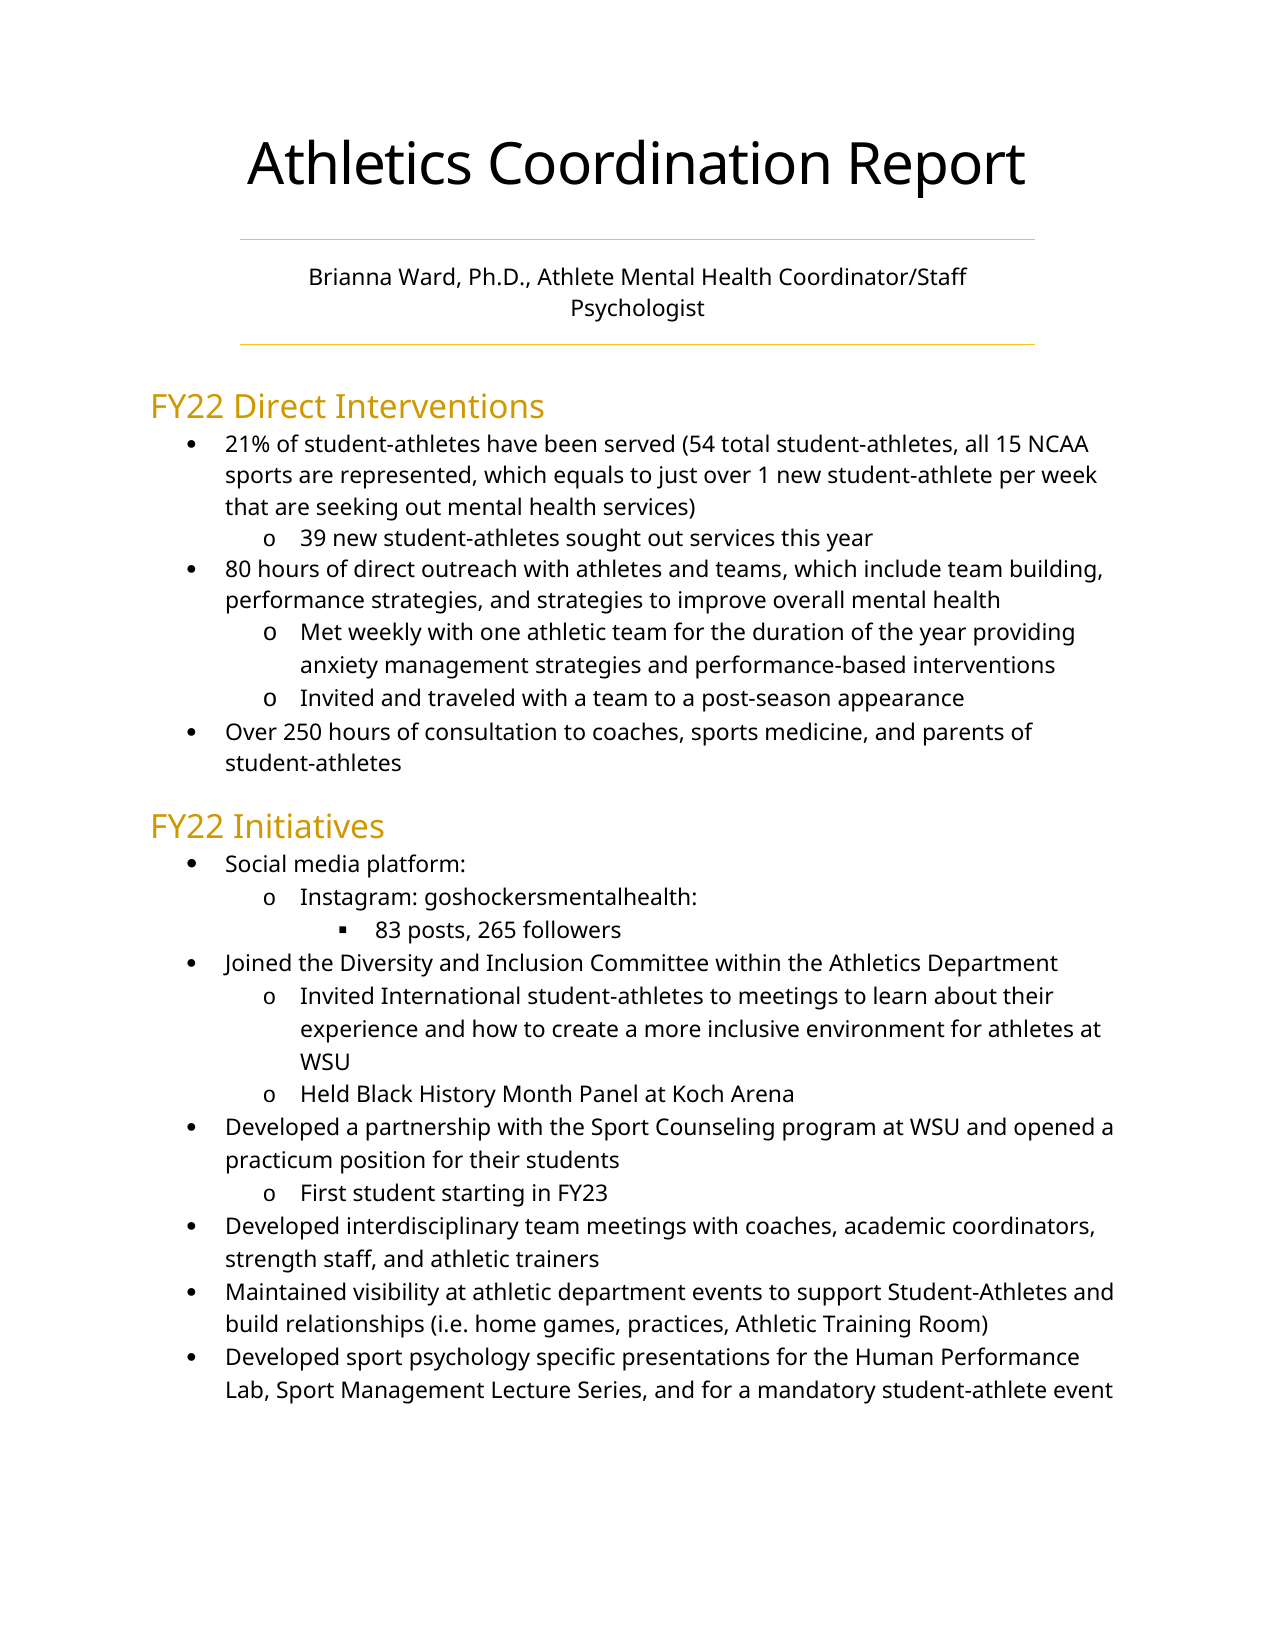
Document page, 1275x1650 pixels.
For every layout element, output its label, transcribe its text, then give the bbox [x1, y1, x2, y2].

list Joined the Diversity and Inclusion Committee within the Athletics Department [187, 947, 1125, 978]
list Met weekly with one athletic team for the duration of the year providing anxiety management strategies and performance-based interventions [262, 616, 1125, 680]
text FY22 Initiatives [150, 803, 1125, 848]
list 39 new student-athletes sought out services this year [262, 522, 1125, 553]
list Over 250 hours of consultation to coaches, sports medicine, and parents of student-athletes [187, 716, 1125, 778]
title Athletics Coordination Report [150, 122, 1125, 201]
list Invited International student-athletes to meetings to learn about their experience and how to create a more inclusive environment for athletes at WSU [262, 980, 1125, 1077]
text Brianna Ward, Ph.D., Athlete Mental Health Coordinator/Staff Psychologist [240, 240, 1035, 344]
list Social media platform: [187, 848, 1125, 880]
list 21% of student-athletes have been served (54 total student-athletes, all 15 NCAA sports are represented, which equals to just over 1 new student-athlete per week that are seeking out mental health services) [187, 428, 1125, 522]
list Invited and traveled with a team to a post-season appearance [262, 682, 1125, 714]
list 83 posts, 265 followers [337, 914, 1125, 945]
list Developed a partnership with the Sport Counseling program at WSU and opened a practicum position for their students [187, 1111, 1125, 1175]
list Developed interdisciplinary team meetings with coaches, academic coordinators, strength staff, and athletic trainers [187, 1210, 1125, 1274]
text FY22 Direct Interventions [150, 383, 1125, 428]
list 80 hours of direct outreach with athletes and teams, which include team building, performance strategies, and strategies to improve overall mental health [187, 553, 1125, 616]
list Instagram: goshockersmentalhealth: [262, 881, 1125, 913]
list Maintained visibility at athletic department events to support Student-Athletes and build relationships (i.e. home games, practices, Athletic Training Room) [187, 1275, 1125, 1339]
list First student starting in FY23 [262, 1177, 1125, 1208]
list Developed sport psychology specific presentations for the Human Performance Lab, Sport Management Lecture Series, and for a mandatory student-athlete event [187, 1341, 1125, 1405]
list Held Black History Month Panel at Koch Arena [262, 1078, 1125, 1110]
